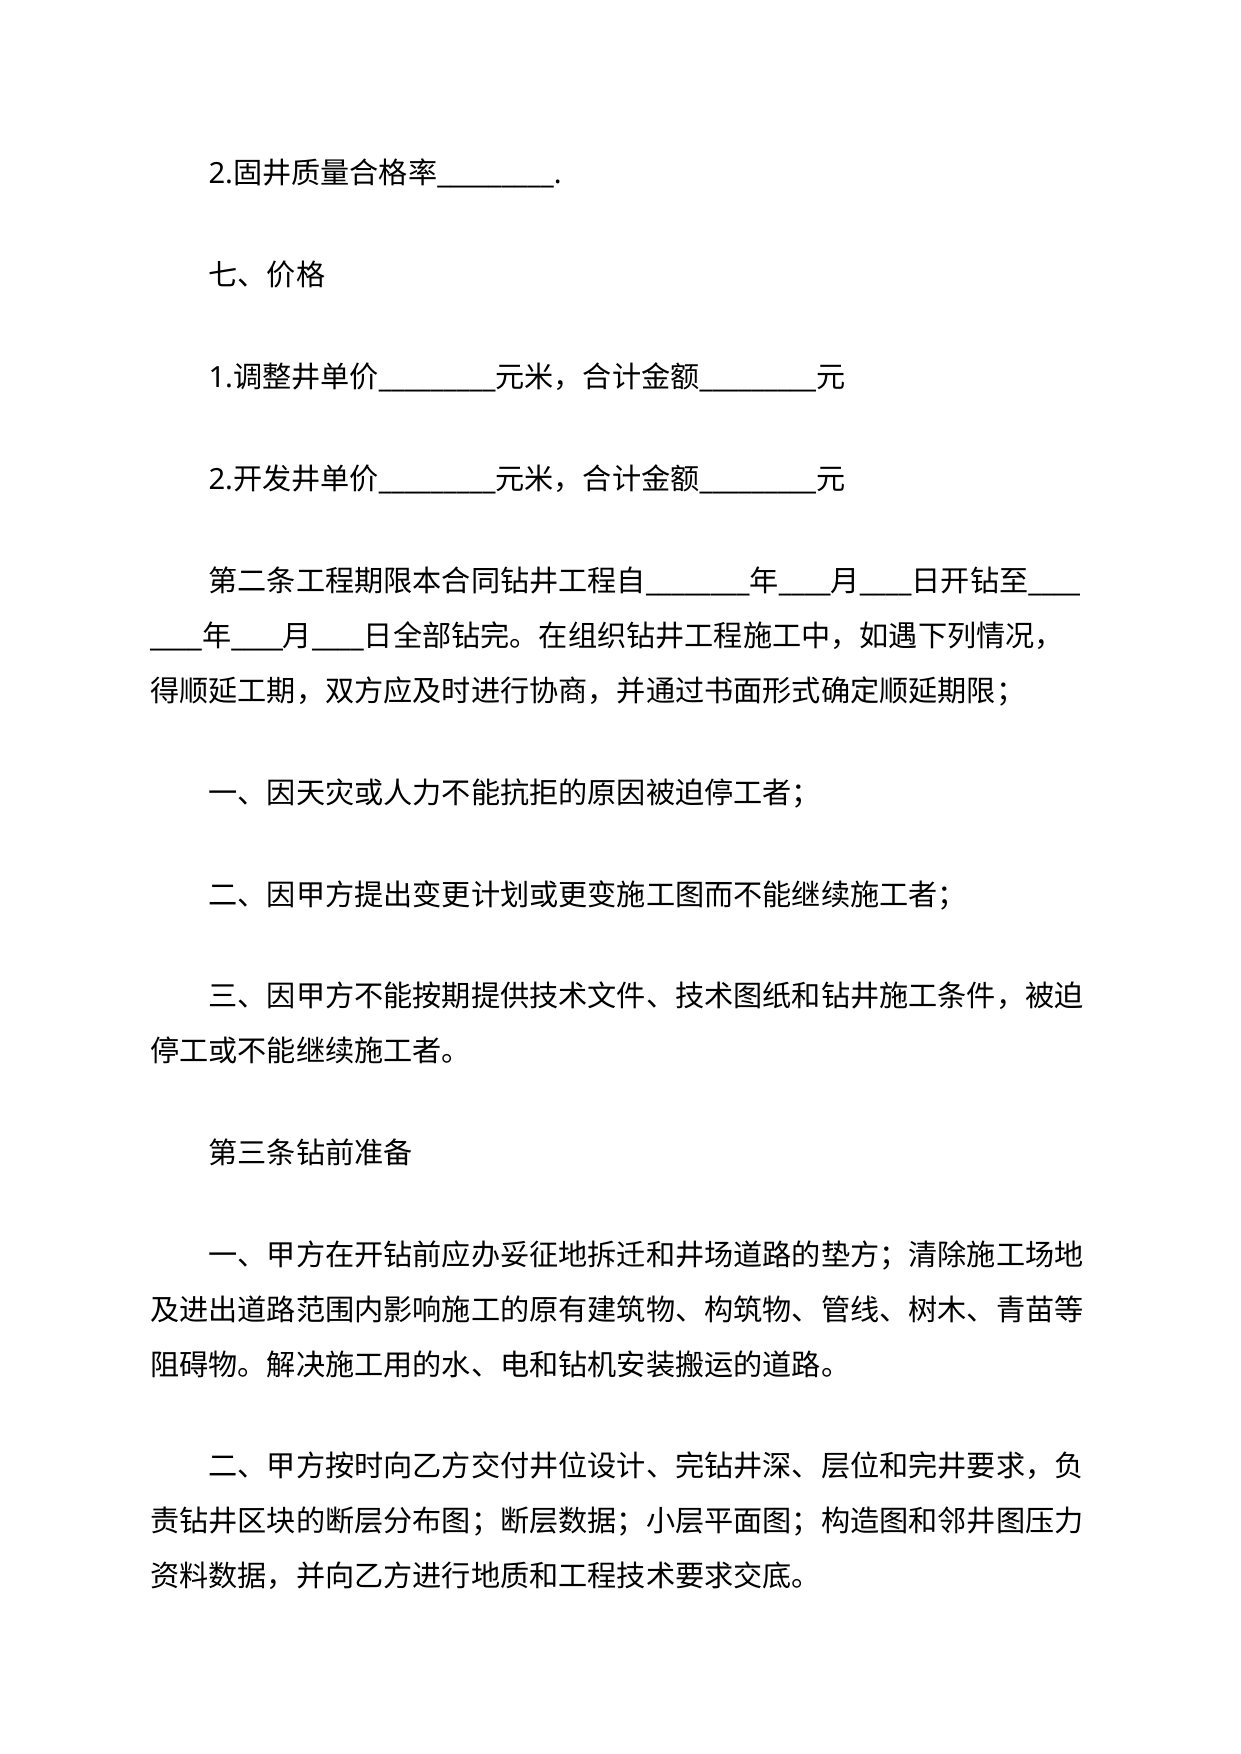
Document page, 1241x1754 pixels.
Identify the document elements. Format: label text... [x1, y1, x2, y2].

text 第三条钻前准备 [150, 1130, 1090, 1172]
text 二、甲方按时向乙方交付井位设计、完钻井深、层位和完井要求，负责钻井区块的断层分布图；断层数据；小层平面图；构造图和邻井图压力资料数据，并向乙方进行地质和工程技术要求交底。 [150, 1443, 1090, 1595]
text 一、甲方在开钻前应办妥征地拆迁和井场道路的垫方；清除施工场地及进出道路范围内影响施工的原有建筑物、构筑物、管线、树木、青苗等阻碍物。解决施工用的水、电和钻机安装搬运的道路。 [150, 1231, 1090, 1383]
text 一、因天灾或人力不能抗拒的原因被迫停工者； [150, 769, 1090, 812]
text 2.固井质量合格率_________. [150, 150, 1090, 192]
text 1.调整井单价_________元米，合计金额_________元 [150, 354, 1090, 396]
text 第二条工程期限本合同钻井工程自________年____月____日开钻至________年____月____日全部钻完。在组织钻井工程施工中，如遇下列情况，得顺延工期，双方应及时进行协商，并通过书面形式确定顺延期限； [150, 558, 1090, 710]
text 七、价格 [150, 252, 1090, 294]
text 三、因甲方不能按期提供技术文件、技术图纸和钻井施工条件，被迫停工或不能继续施工者。 [150, 973, 1090, 1070]
text 二、因甲方提出变更计划或更变施工图而不能继续施工者； [150, 871, 1090, 913]
text 2.开发井单价_________元米，合计金额_________元 [150, 456, 1090, 498]
